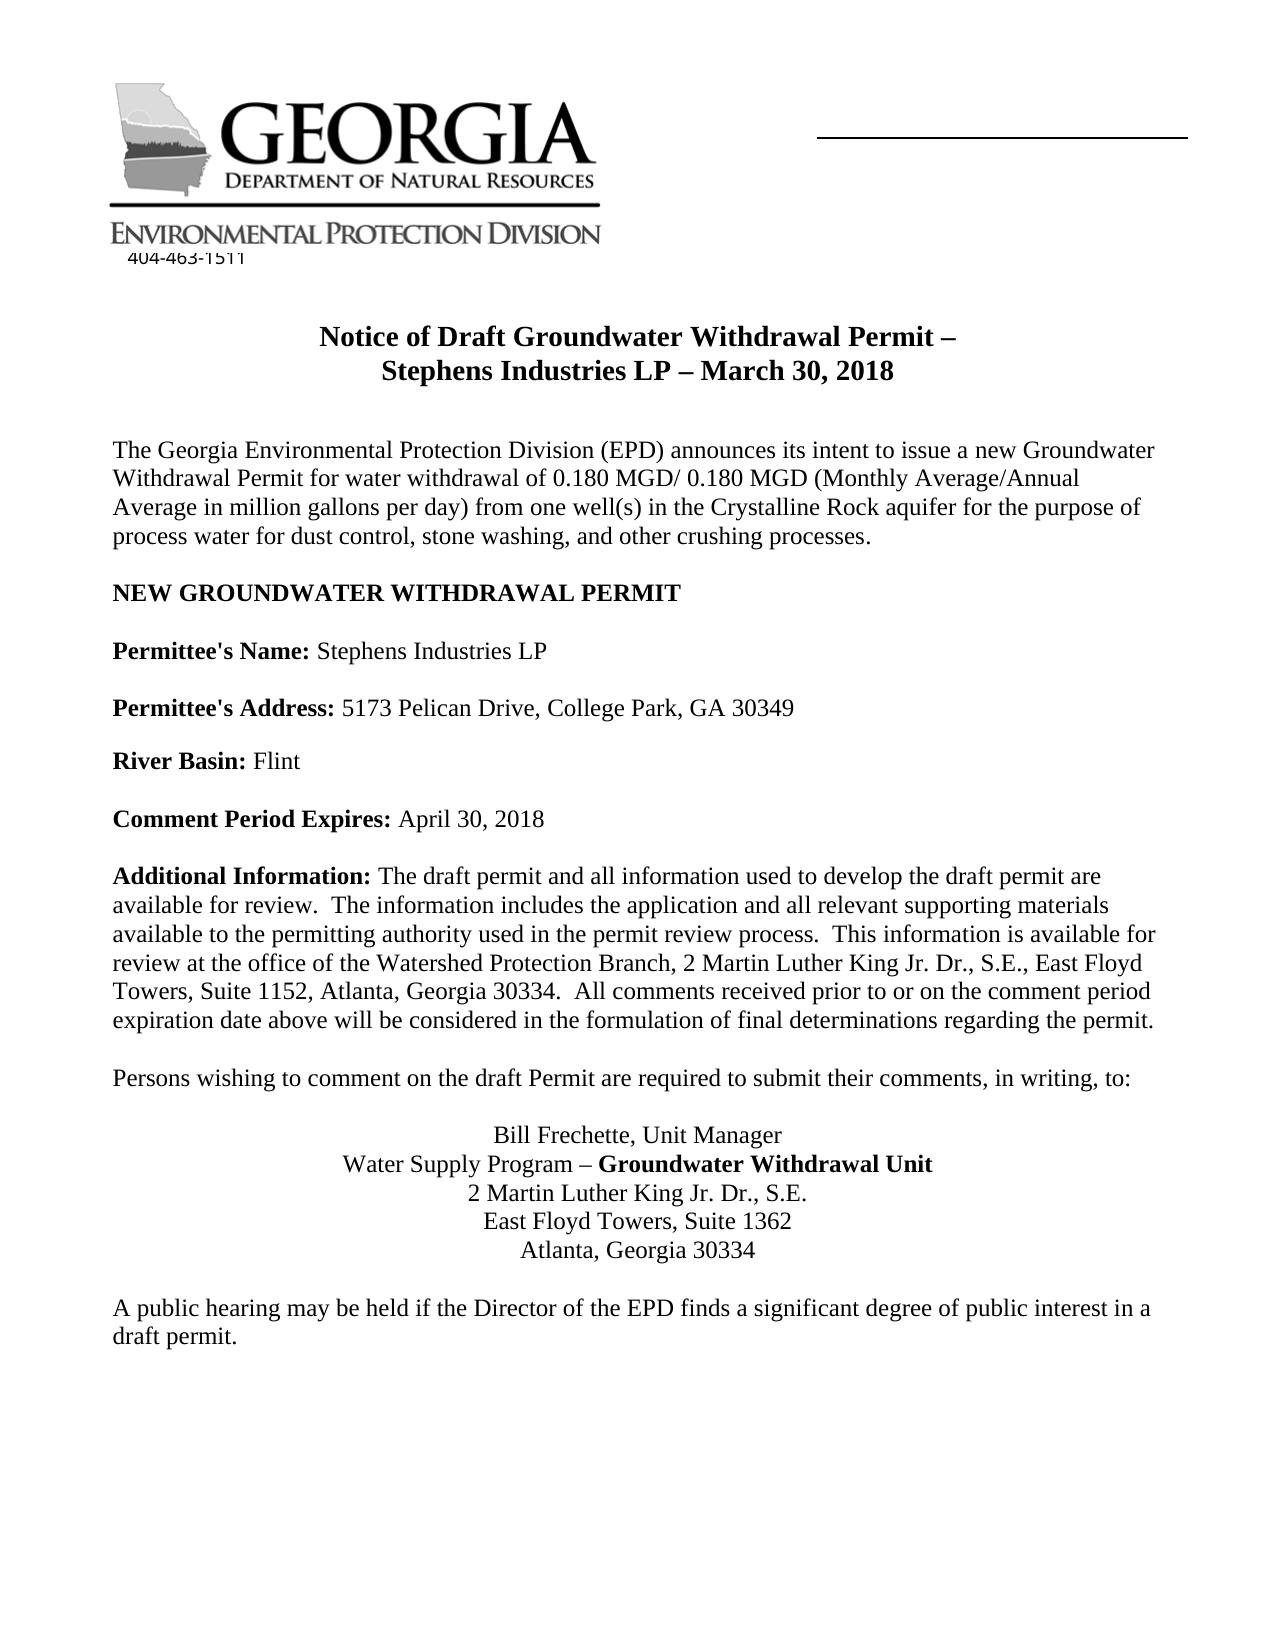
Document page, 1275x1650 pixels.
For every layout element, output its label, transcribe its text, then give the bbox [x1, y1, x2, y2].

text A public hearing may be held if the Director of the EPD finds a significant degree of public interest in a draft permit. [112, 1293, 1162, 1350]
text Stephens Industries LP – March 30, 2018 [112, 353, 1162, 387]
text Bill Frechette, Unit Manager [112, 1120, 1162, 1149]
text Notice of Draft Groundwater Withdrawal Permit – [112, 319, 1162, 353]
text Comment Period Expires: April 30, 2018 [112, 804, 1162, 833]
text 2 Martin Luther King Jr. Dr., S.E. [112, 1178, 1162, 1206]
text Permittee's Address: 5173 Pelican Drive, College Park, GA 30349 [112, 693, 1162, 722]
text Permittee's Name: Stephens Industries LP [112, 636, 1162, 665]
text River Basin: Flint [112, 746, 1162, 775]
text East Floyd Towers, Suite 1362 [112, 1206, 1162, 1235]
picture [100, 73, 607, 253]
text Additional Information: The draft permit and all information used to develop the draft permit are available for review. The information includes the application and all relevant supporting materials available to the permitting authority used in the permit review process. This information is available for review at the office of the Watershed Protection Branch, 2 Martin Luther King Jr. Dr., S.E., East Floyd Towers, Suite 1152, Atlanta, Georgia 30334. All comments received prior to or on the comment period expiration date above will be considered in the formulation of final determinations regarding the permit. [112, 861, 1162, 1034]
text Persons wishing to comment on the draft Permit are required to submit their comments, in writing, to: [112, 1063, 1162, 1091]
text The Georgia Environmental Protection Division (EPD) announces its intent to issue a new Groundwater Withdrawal Permit for water withdrawal of 0.180 MGD/ 0.180 MGD (Monthly Average/Annual Average in million gallons per day) from one well(s) in the Crystalline Rock aquifer for the purpose of process water for dust control, stone washing, and other crushing processes. [112, 435, 1162, 550]
text Water Supply Program – Groundwater Withdrawal Unit [112, 1149, 1162, 1178]
text Atlanta, Georgia 30334 [112, 1235, 1162, 1264]
text NEW GROUNDWATER WITHDRAWAL PERMIT [112, 578, 1162, 607]
